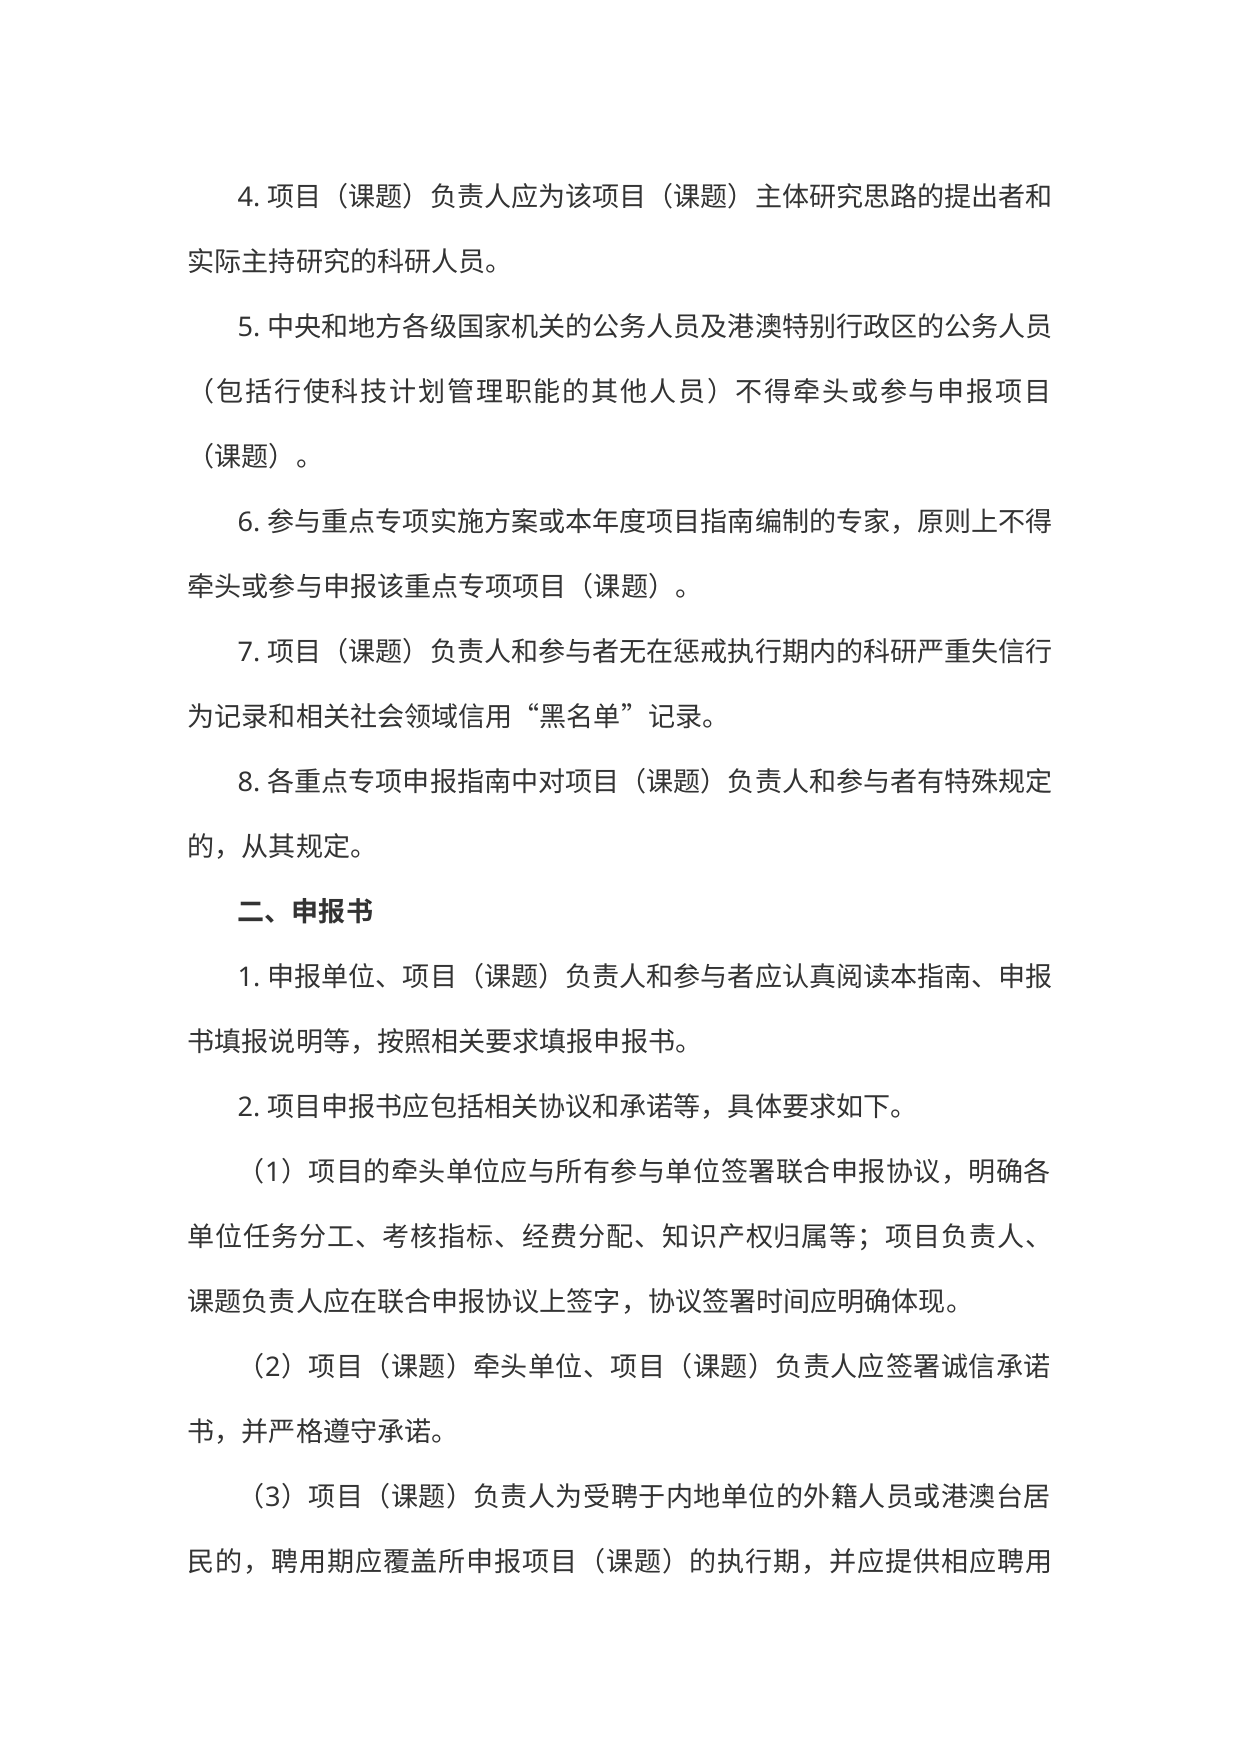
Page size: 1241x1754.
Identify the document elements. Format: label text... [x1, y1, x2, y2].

text 5. 中央和地方各级国家机关的公务人员及港澳特别行政区的公务人员（包括行使科技计划管理职能的其他人员）不得牵头或参与申报项目（课题）。 [187, 292, 1053, 487]
text （1）项目的牵头单位应与所有参与单位签署联合申报协议，明确各单位任务分工、考核指标、经费分配、知识产权归属等；项目负责人、课题负责人应在联合申报协议上签字，协议签署时间应明确体现。 [187, 1137, 1053, 1332]
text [187, 1462, 1053, 1592]
text 6. 参与重点专项实施方案或本年度项目指南编制的专家，原则上不得牵头或参与申报该重点专项项目（课题）。 [187, 487, 1053, 617]
text 4. 项目（课题）负责人应为该项目（课题）主体研究思路的提出者和实际主持研究的科研人员。 [187, 162, 1053, 292]
text 1. 申报单位、项目（课题）负责人和参与者应认真阅读本指南、申报书填报说明等，按照相关要求填报申报书。 [187, 942, 1053, 1072]
text 2. 项目申报书应包括相关协议和承诺等，具体要求如下。 [187, 1072, 1053, 1137]
text （2）项目（课题）牵头单位、项目（课题）负责人应签署诚信承诺书，并严格遵守承诺。 [187, 1332, 1053, 1462]
text 7. 项目（课题）负责人和参与者无在惩戒执行期内的科研严重失信行为记录和相关社会领域信用“黑名单”记录。 [187, 617, 1053, 747]
text 8. 各重点专项申报指南中对项目（课题）负责人和参与者有特殊规定的，从其规定。 [187, 747, 1053, 877]
text 二、申报书 [187, 877, 1053, 942]
